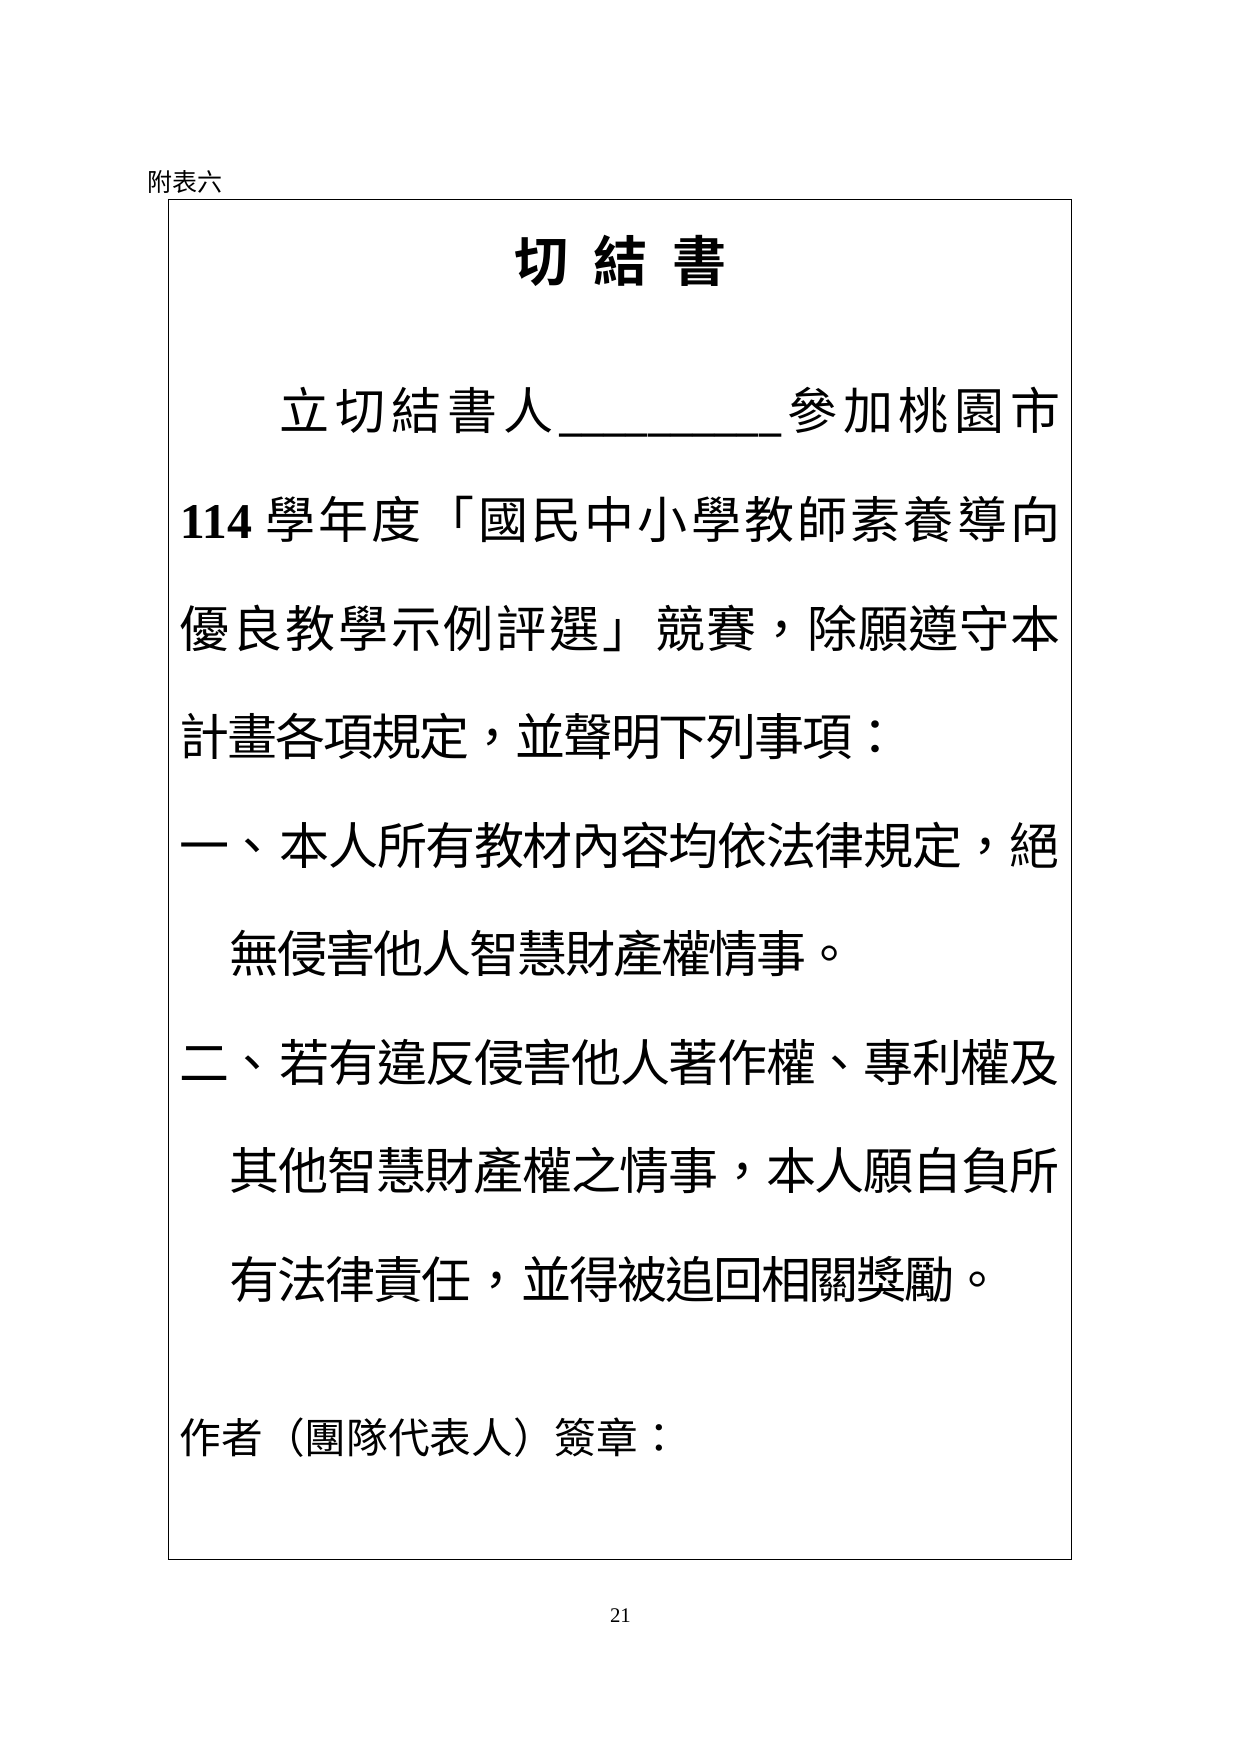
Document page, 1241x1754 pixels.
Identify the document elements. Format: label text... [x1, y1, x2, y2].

text 附表六 [148, 163, 1092, 199]
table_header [169, 200, 1071, 1558]
